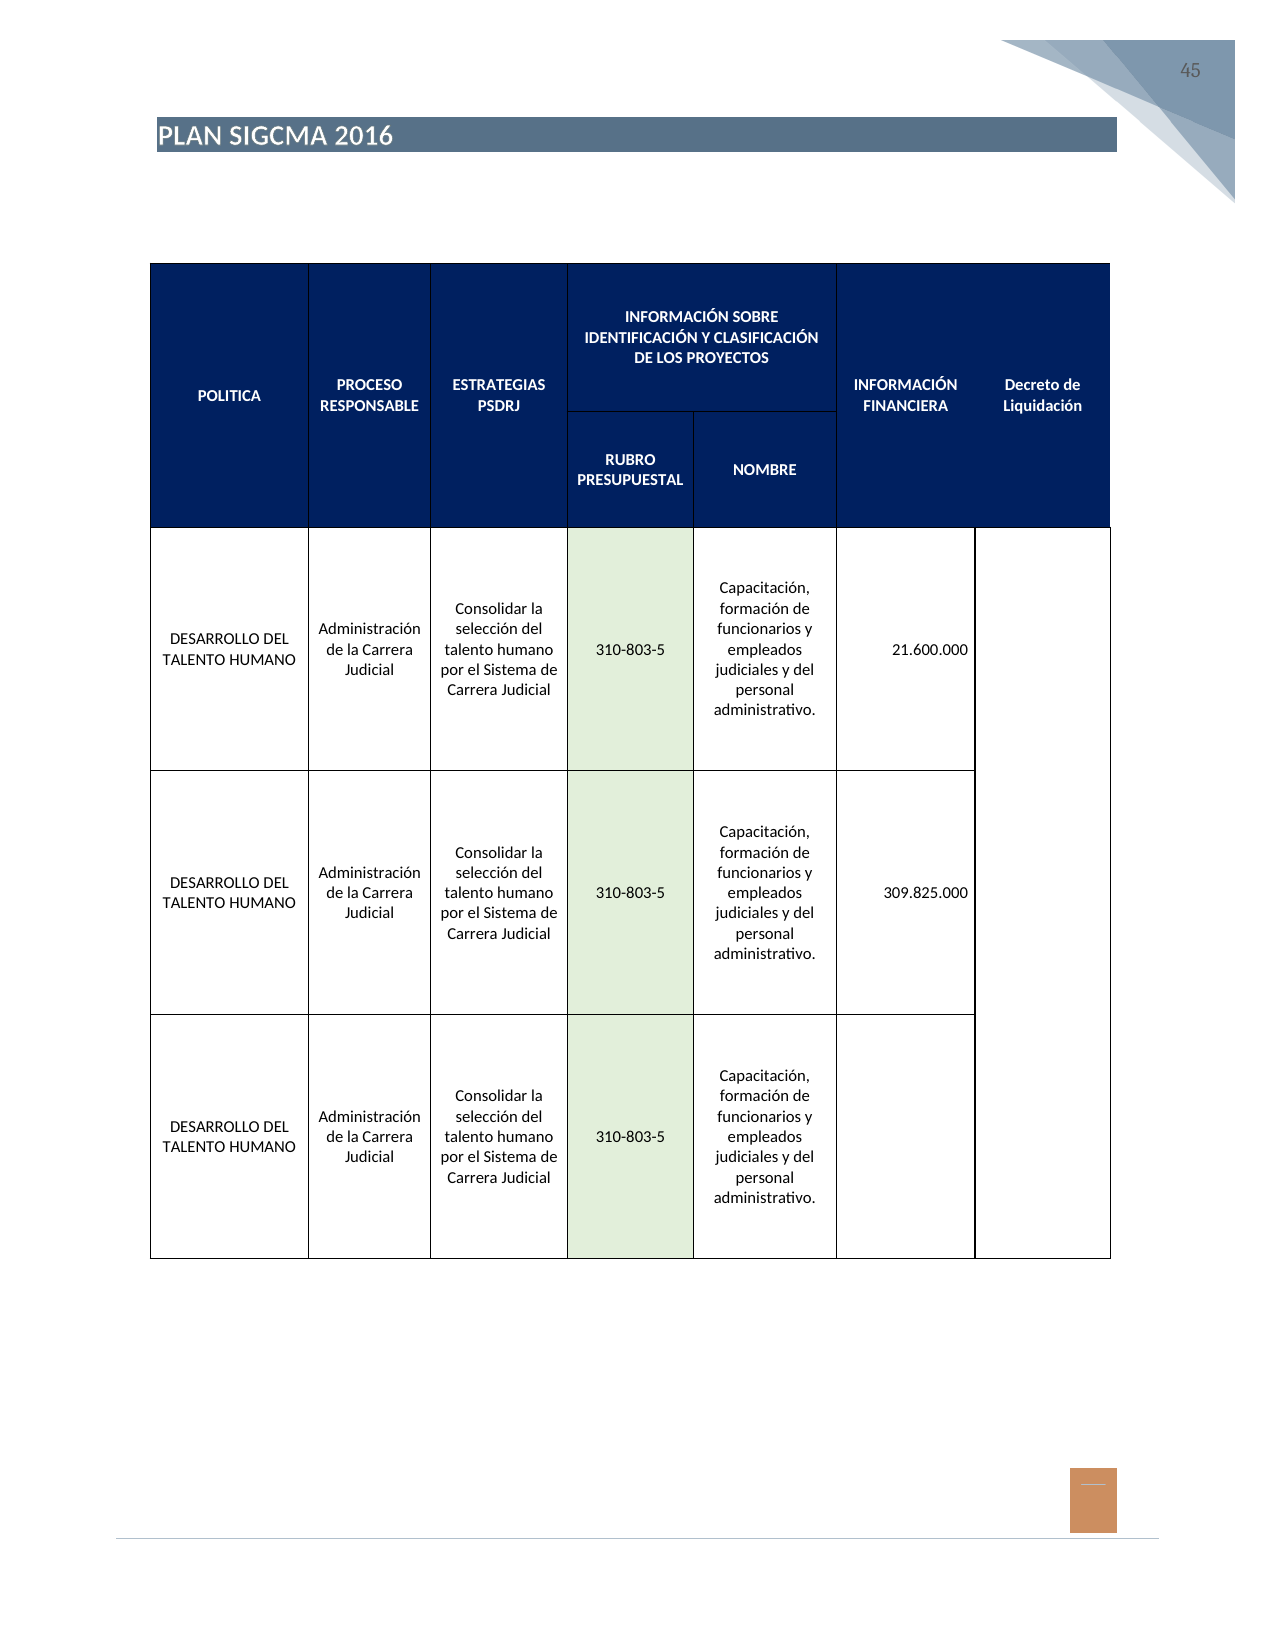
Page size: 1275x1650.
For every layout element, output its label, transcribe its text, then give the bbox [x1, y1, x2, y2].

table_header INFORMACIÓN FINANCIERA [837, 264, 975, 527]
table_cell RUBRO PRESUPUESTAL [568, 412, 693, 527]
table_cell Capacitación, formación de funcionarios y empleados judiciales y del personal administrativo. [694, 771, 836, 1014]
table_cell Consolidar la selección del talento humano por el Sistema de Carrera Judicial [431, 771, 567, 1014]
table_cell Capacitación, formación de funcionarios y empleados judiciales y del personal administrativo. [694, 1015, 836, 1258]
table_cell Consolidar la selección del talento humano por el Sistema de Carrera Judicial [431, 528, 567, 770]
table_cell DESARROLLO DEL TALENTO HUMANO [151, 528, 308, 770]
table_cell 310-803-5 [568, 528, 693, 770]
table_cell 310-803-5 [568, 771, 693, 1014]
table_cell 309.825.000 [837, 771, 974, 1014]
table_cell DESARROLLO DEL TALENTO HUMANO [151, 1015, 308, 1258]
table_cell [837, 1015, 974, 1258]
table_cell DESARROLLO DEL TALENTO HUMANO [151, 771, 308, 1014]
picture [998, 40, 1235, 204]
table_header ESTRATEGIAS PSDRJ [431, 264, 567, 527]
table_cell NOMBRE [694, 412, 836, 527]
table_header Decreto de Liquidación [975, 264, 1110, 527]
table_cell Administración de la Carrera Judicial [309, 1015, 430, 1258]
table_cell Consolidar la selección del talento humano por el Sistema de Carrera Judicial [431, 1015, 567, 1258]
table_cell 310-803-5 [568, 1015, 693, 1258]
table_cell Administración de la Carrera Judicial [309, 771, 430, 1014]
table_header PROCESO RESPONSABLE [309, 264, 430, 527]
table_header POLITICA [151, 264, 308, 527]
table_cell 21.600.000 [837, 528, 974, 770]
table_cell Capacitación, formación de funcionarios y empleados judiciales y del personal administrativo. [694, 528, 836, 770]
table_header INFORMACIÓN SOBRE IDENTIFICACIÓN Y CLASIFICACIÓN DE LOS PROYECTOS [568, 264, 836, 411]
table_cell Administración de la Carrera Judicial [309, 528, 430, 770]
